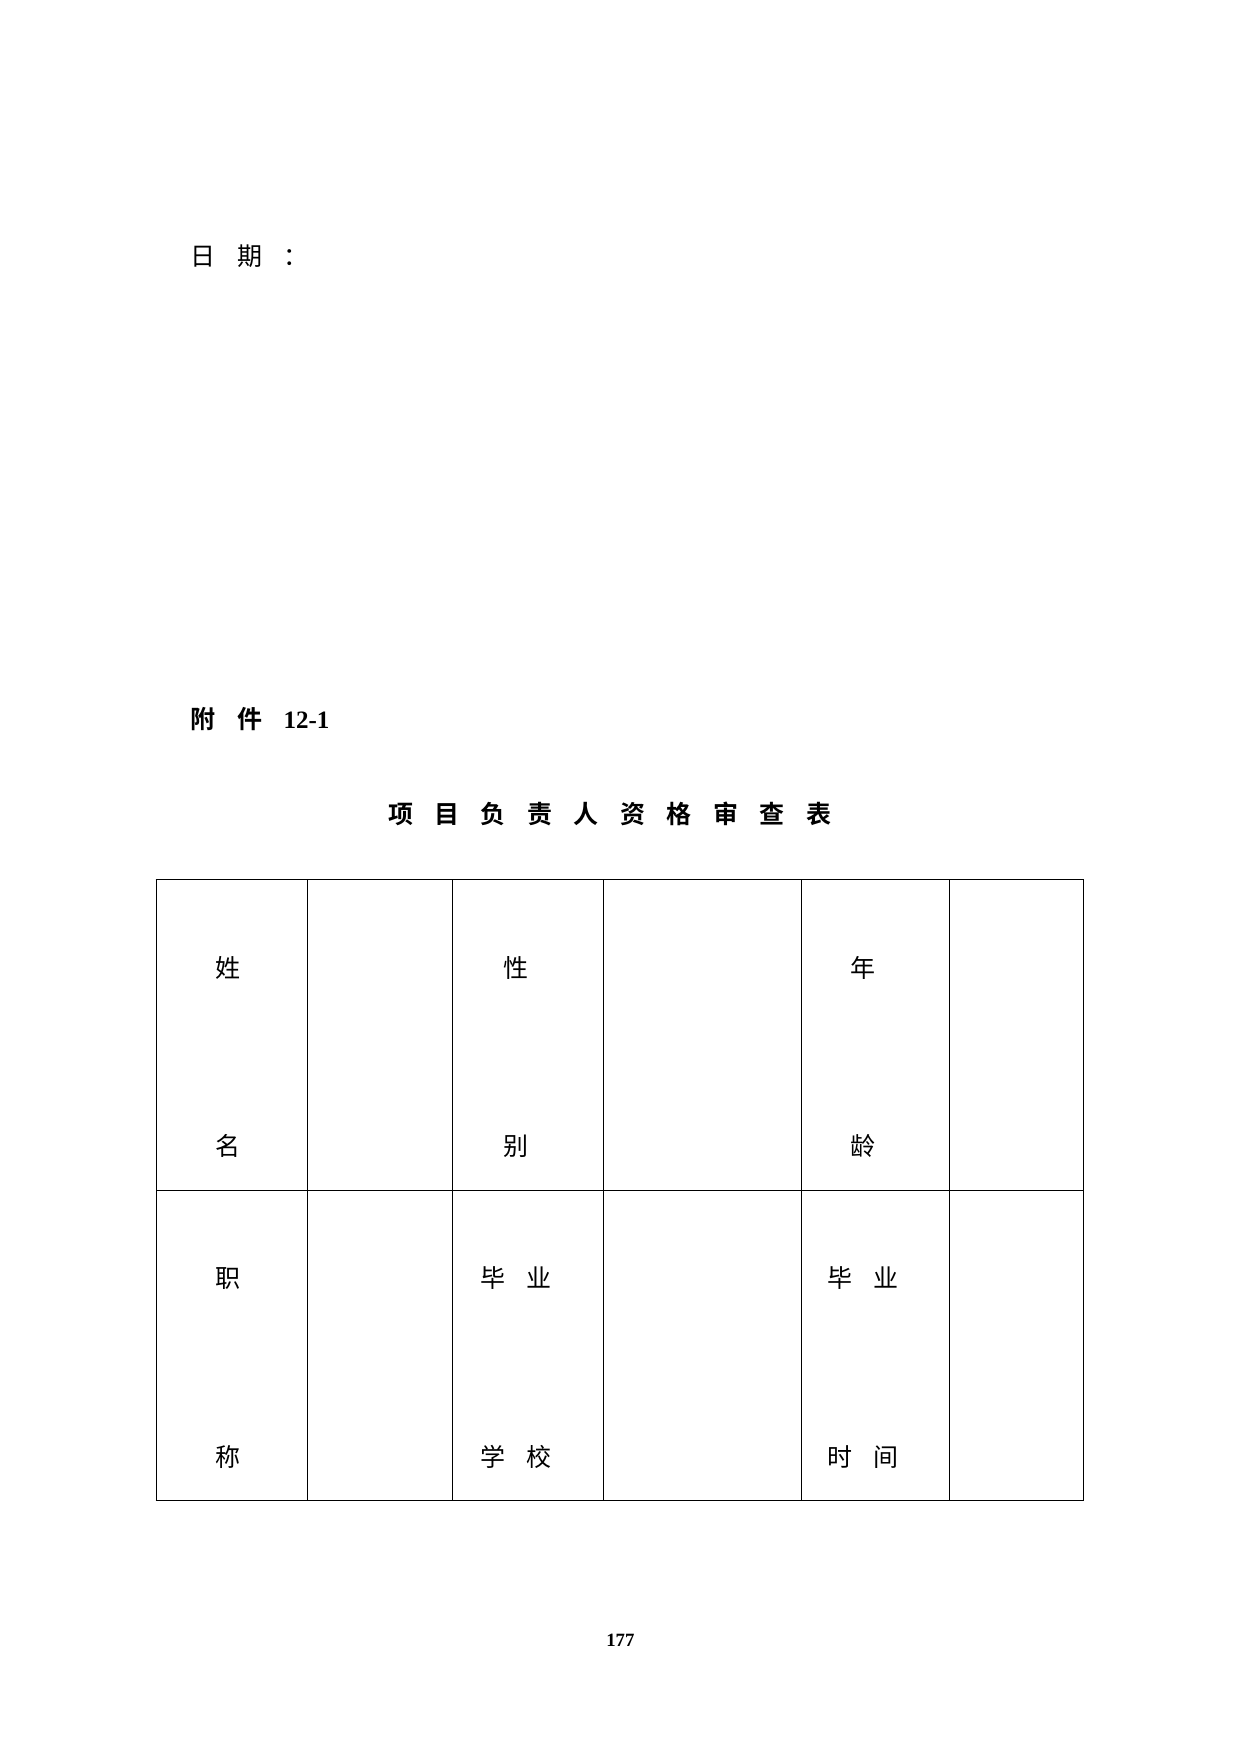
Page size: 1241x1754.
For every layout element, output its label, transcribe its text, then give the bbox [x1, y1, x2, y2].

table_header [308, 880, 452, 1189]
table_header [604, 880, 801, 1189]
table_header 性 别 [453, 880, 603, 1189]
table_cell 毕业学校 [453, 1191, 603, 1500]
table_header [950, 880, 1083, 1189]
text 附件12-1 [190, 688, 1050, 747]
text 项目负责人资格审查表 [190, 783, 1050, 843]
table_header 年 龄 [802, 880, 949, 1189]
table_cell 毕业时间 [802, 1191, 949, 1500]
table_cell [950, 1191, 1083, 1500]
table_cell 职 称 [157, 1191, 307, 1500]
table_header 姓 名 [157, 880, 307, 1189]
table_cell [308, 1191, 452, 1500]
table_cell [604, 1191, 801, 1500]
text 日期： [190, 164, 1041, 283]
